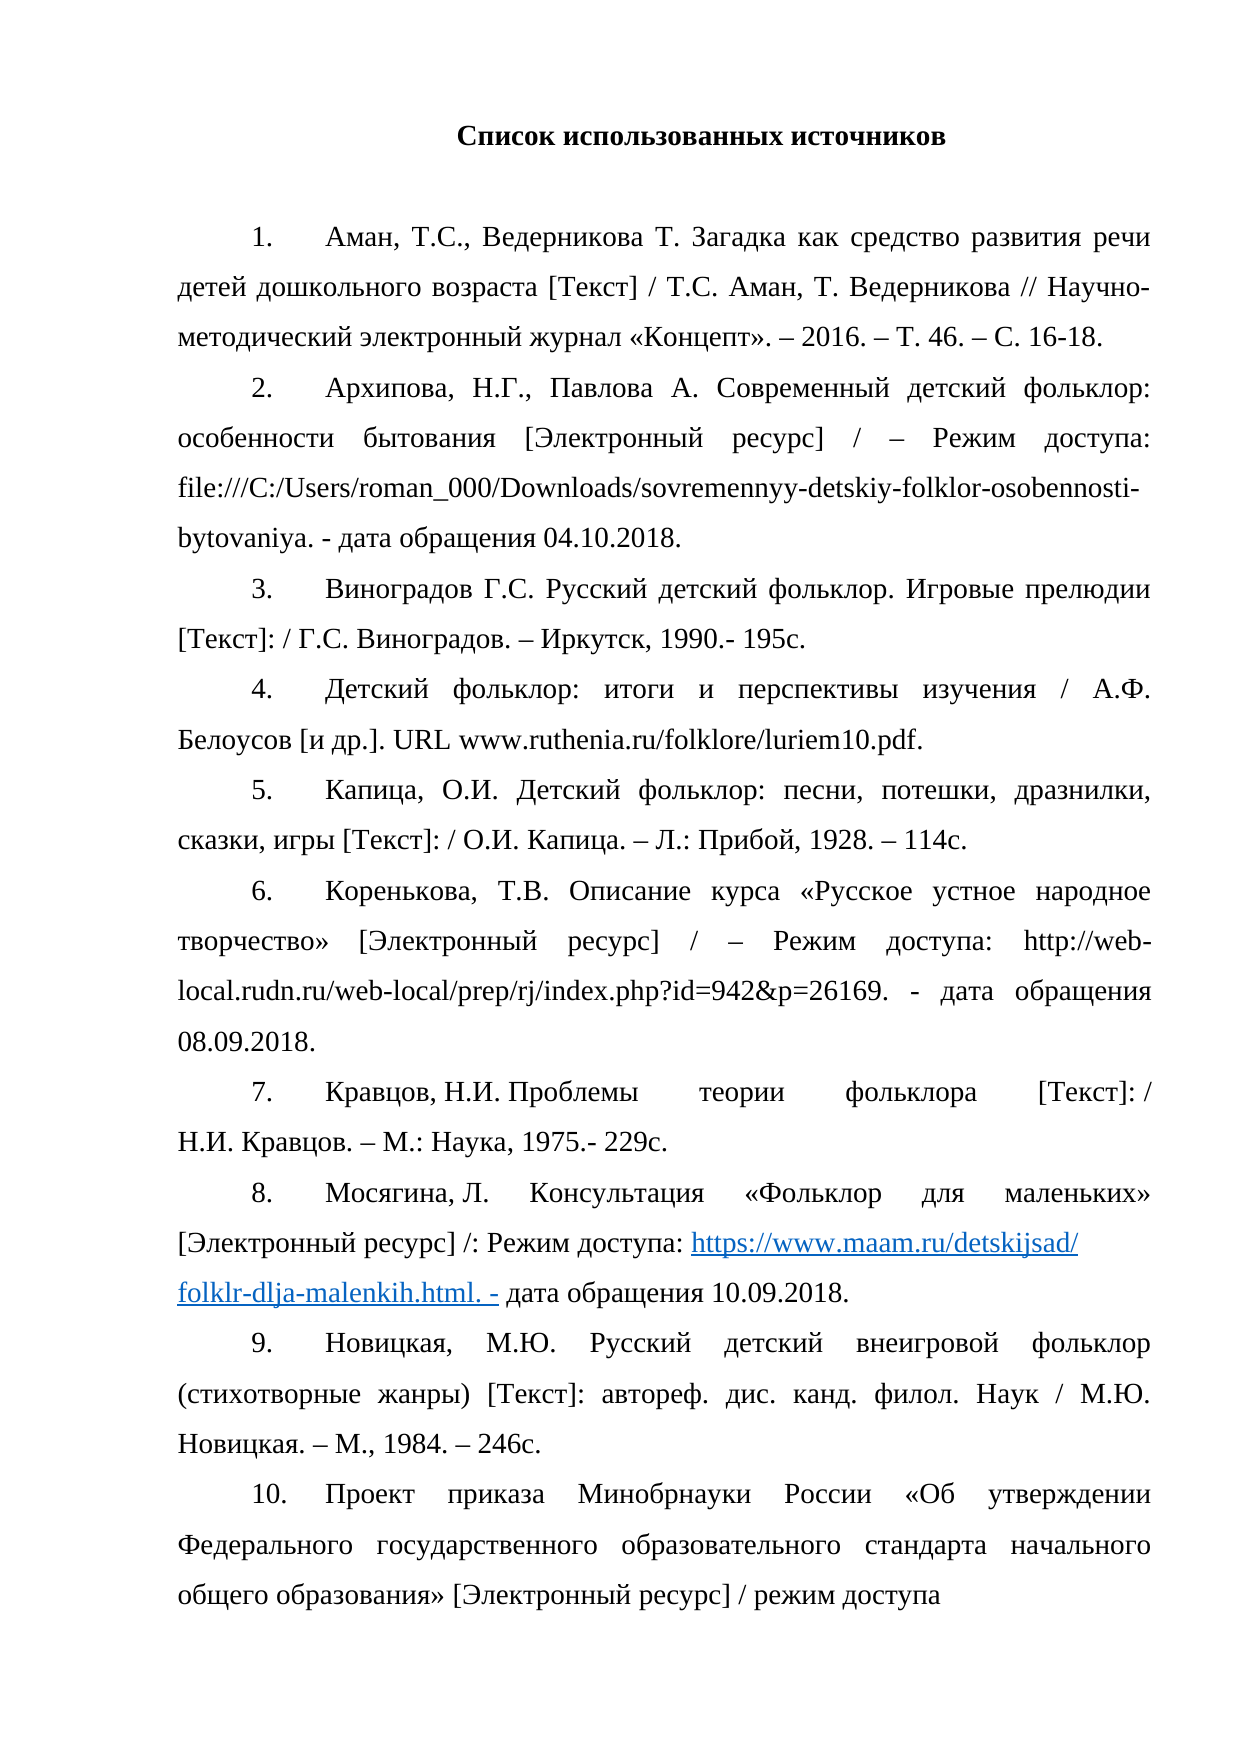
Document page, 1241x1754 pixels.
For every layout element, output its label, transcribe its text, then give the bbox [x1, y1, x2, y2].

list Аман, Т.С., Ведерникова Т. Загадка как средство развития речи детей дошкольного возраста [Текст] / Т.С. Аман, Т. Ведерникова // Научно-методический электронный журнал «Концепт». – 2016. – Т. 46. – С. 16-18. [177, 303, 1152, 353]
list Аман, Т.С., Ведерникова Т. Загадка как средство развития речи детей дошкольного возраста [Текст] / Т.С. Аман, Т. Ведерникова // Научно-методический электронный журнал «Концепт». – 2016. – Т. 46. – С. 16-18. [177, 219, 1152, 269]
list Кравцов, Н.И. Проблемы теории фольклора [Текст]: / Н.И. Кравцов. – М.: Наука, 1975.- 229с. [177, 1074, 1152, 1158]
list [177, 1477, 1152, 1611]
list Архипова, Н.Г., Павлова А. Современный детский фольклор: особенности бытования [Электронный ресурс] / – Режим доступа: file:///C:/Users/roman_000/Downloads/sovremennyy-detskiy-folklor-osobennosti-bytovaniya. - дата обращения 04.10.2018. [177, 370, 1152, 554]
list Коренькова, Т.В. Описание курса «Русское устное народное творчество» [Электронный ресурс] / – Режим доступа: http://web-local.rudn.ru/web-local/prep/rj/index.php?id=942&p=26169. - дата обращения 08.09.2018. [177, 873, 1152, 1057]
list Детский фольклор: итоги и перспективы изучения / А.Ф. Белоусов [и др.]. URL www.ruthenia.ru/folklore/luriem10.pdf. [177, 672, 1152, 755]
list Мосягина, Л. Консультация «Фольклор для маленьких» [Электронный ресурс] /: Режим доступа: https://www.maam.ru/detskijsad/folklr-dlja-malenkih.html. - дата обращения 10.09.2018. [177, 1175, 1152, 1309]
list Виноградов Г.С. Русский детский фольклор. Игровые прелюдии [Текст]: / Г.С. Виноградов. – Иркутск, 1990.- 195с. [177, 571, 1152, 655]
list Капица, О.И. Детский фольклор: песни, потешки, дразнилки, сказки, игры [Текст]: / О.И. Капица. – Л.: Прибой, 1928. – 114с. [177, 772, 1152, 856]
text Список использованных источников [177, 118, 1152, 152]
list Новицкая, М.Ю. Русский детский внеигровой фольклор (стихотворные жанры) [Текст]: автореф. дис. канд. филол. Наук / М.Ю. Новицкая. – М., 1984. – 246с. [177, 1326, 1152, 1460]
